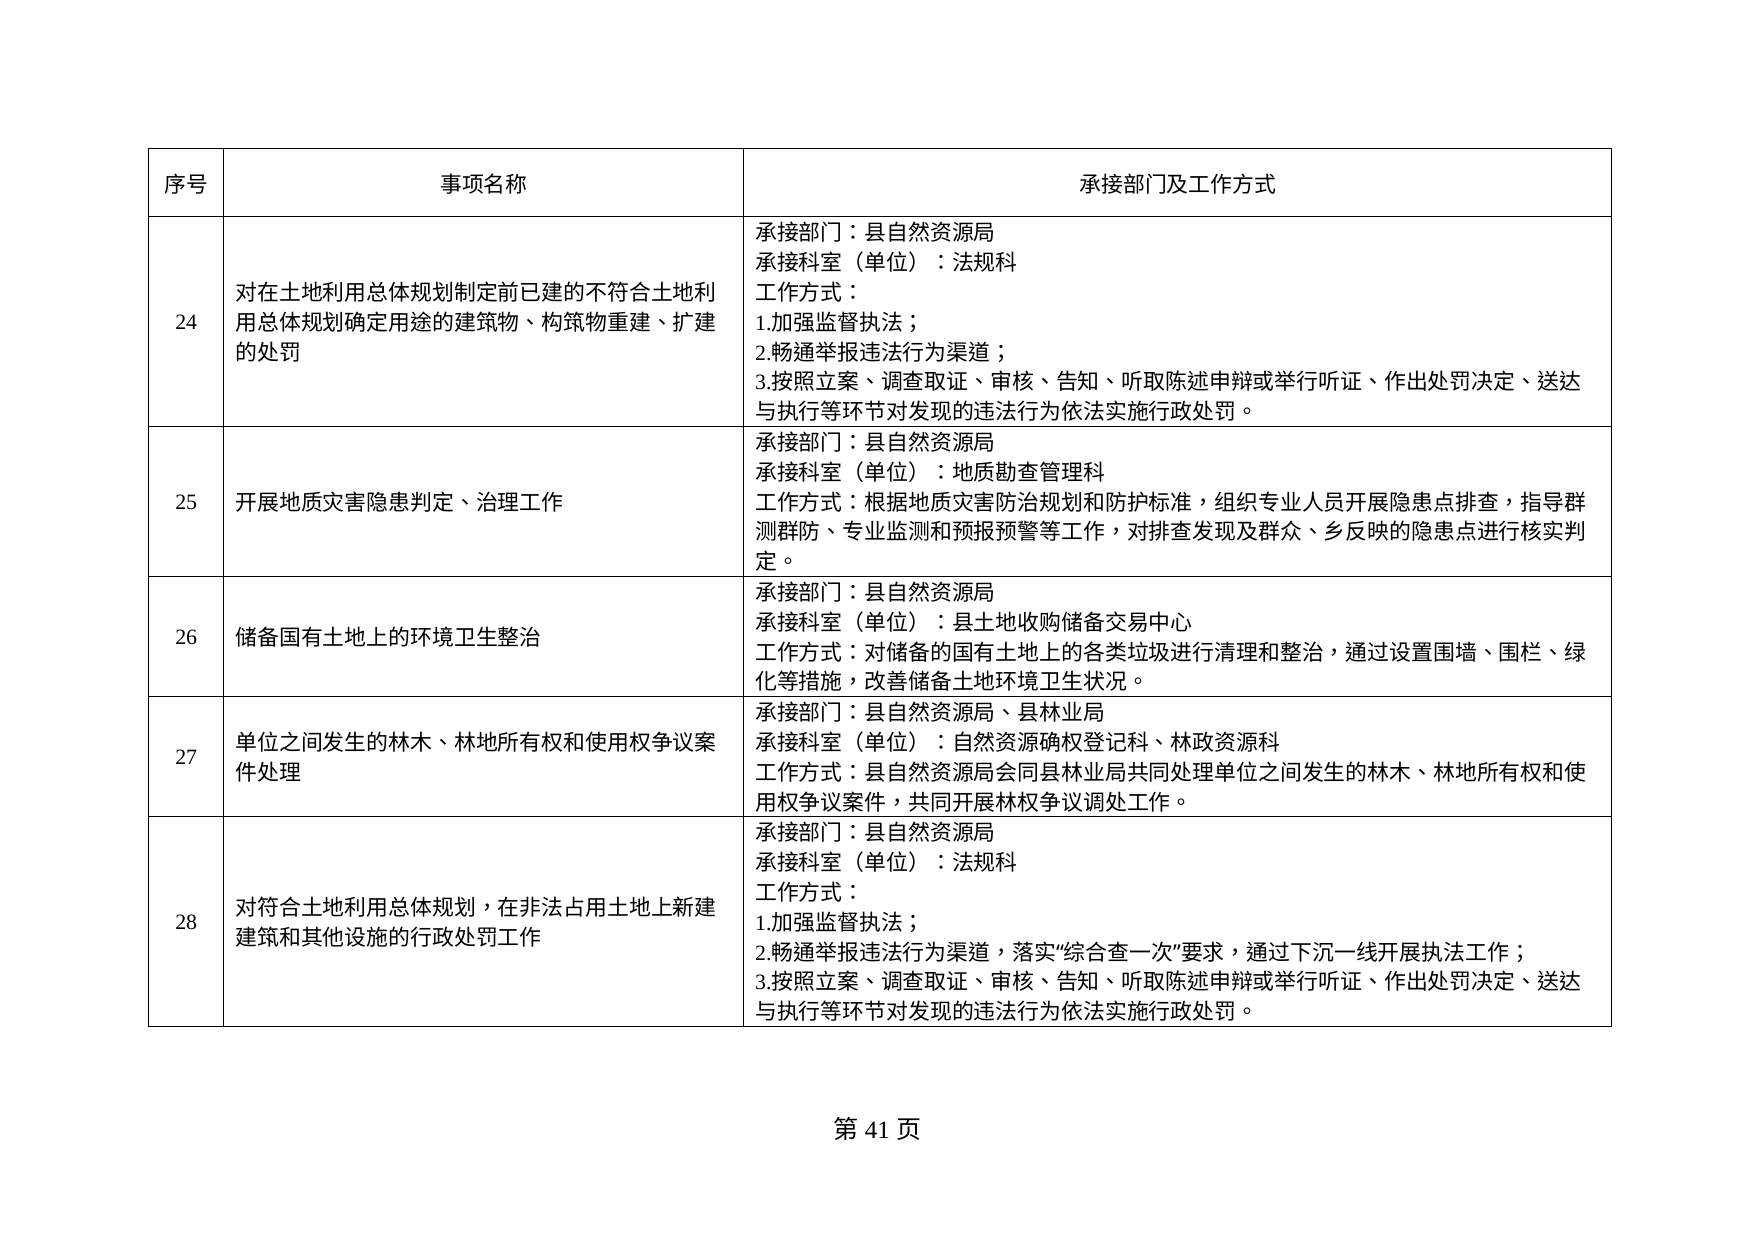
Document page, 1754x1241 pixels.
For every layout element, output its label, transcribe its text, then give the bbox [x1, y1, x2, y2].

table_cell 单位之间发生的林木、林地所有权和使用权争议案件处理 [224, 697, 743, 816]
table_cell 25 [149, 427, 223, 576]
table_cell 对符合土地利用总体规划，在非法占用土地上新建建筑和其他设施的行政处罚工作 [224, 817, 743, 1026]
table_cell 承接部门：县自然资源局 承接科室（单位）：法规科 工作方式： 1.加强监督执法； 2.畅通举报违法行为渠道，落实“综合查一次”要求，通过下沉一线开展执法工作； 3.按照立案、调查取证、审核、告知、听取陈述申辩或举行听证、作出处罚决定、送达与执行等环节对发现的违法行为依法实施行政处罚。 [744, 817, 1611, 1026]
table_cell 27 [149, 697, 223, 816]
table_cell 承接部门：县自然资源局、县林业局 承接科室（单位）：自然资源确权登记科、林政资源科 工作方式：县自然资源局会同县林业局共同处理单位之间发生的林木、林地所有权和使用权争议案件，共同开展林权争议调处工作。 [744, 697, 1611, 816]
table_cell 对在土地利用总体规划制定前已建的不符合土地利用总体规划确定用途的建筑物、构筑物重建、扩建的处罚 [224, 217, 743, 426]
table_header 事项名称 [224, 149, 743, 216]
table_header 序号 [149, 149, 223, 216]
table_cell 26 [149, 577, 223, 696]
table_cell 24 [149, 217, 223, 426]
table_cell 28 [149, 817, 223, 1026]
table_cell 储备国有土地上的环境卫生整治 [224, 577, 743, 696]
table_cell 承接部门：县自然资源局 承接科室（单位）：县土地收购储备交易中心 工作方式：对储备的国有土地上的各类垃圾进行清理和整治，通过设置围墙、围栏、绿化等措施，改善储备土地环境卫生状况。 [744, 577, 1611, 696]
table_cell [744, 217, 1611, 426]
table_cell 开展地质灾害隐患判定、治理工作 [224, 427, 743, 576]
table_header 承接部门及工作方式 [744, 149, 1611, 216]
table_cell 承接部门：县自然资源局 承接科室（单位）：地质勘查管理科 工作方式：根据地质灾害防治规划和防护标准，组织专业人员开展隐患点排查，指导群测群防、专业监测和预报预警等工作，对排查发现及群众、乡反映的隐患点进行核实判定。 [744, 427, 1611, 576]
